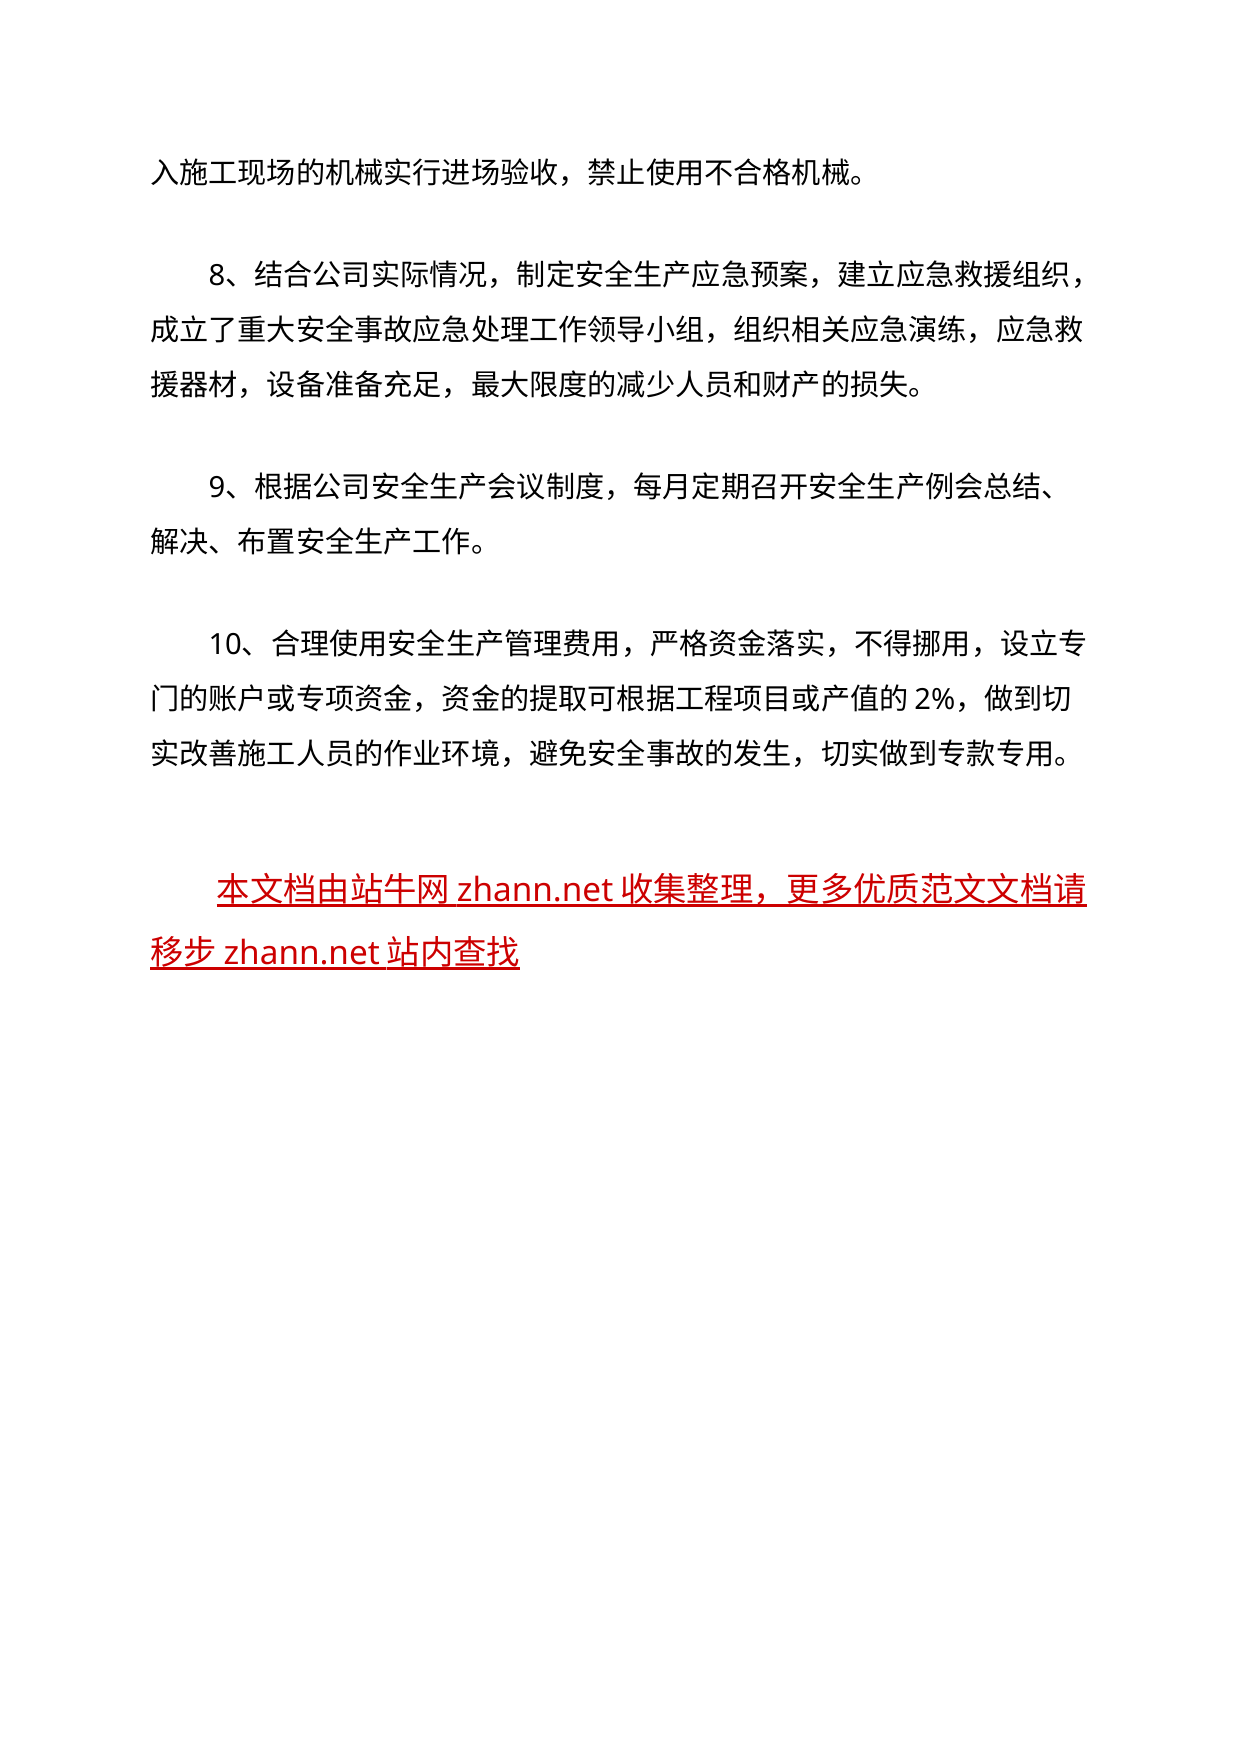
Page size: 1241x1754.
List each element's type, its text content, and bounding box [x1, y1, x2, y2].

text 10、合理使用安全生产管理费用，严格资金落实，不得挪用，设立专门的账户或专项资金，资金的提取可根据工程项目或产值的2%，做到切实改善施工人员的作业环境，避免安全事故的发生，切实做到专款专用。 [150, 620, 1090, 772]
text 9、根据公司安全生产会议制度，每月定期召开安全生产例会总结、解决、布置安全生产工作。 [150, 463, 1090, 561]
text 本文档由站牛网zhann.net收集整理，更多优质范文文档请移步zhann.net站内查找 [150, 863, 1090, 974]
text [150, 150, 1090, 192]
text 8、结合公司实际情况，制定安全生产应急预案，建立应急救援组织，成立了重大安全事故应急处理工作领导小组，组织相关应急演练，应急救援器材，设备准备充足，最大限度的减少人员和财产的损失。 [150, 252, 1090, 404]
